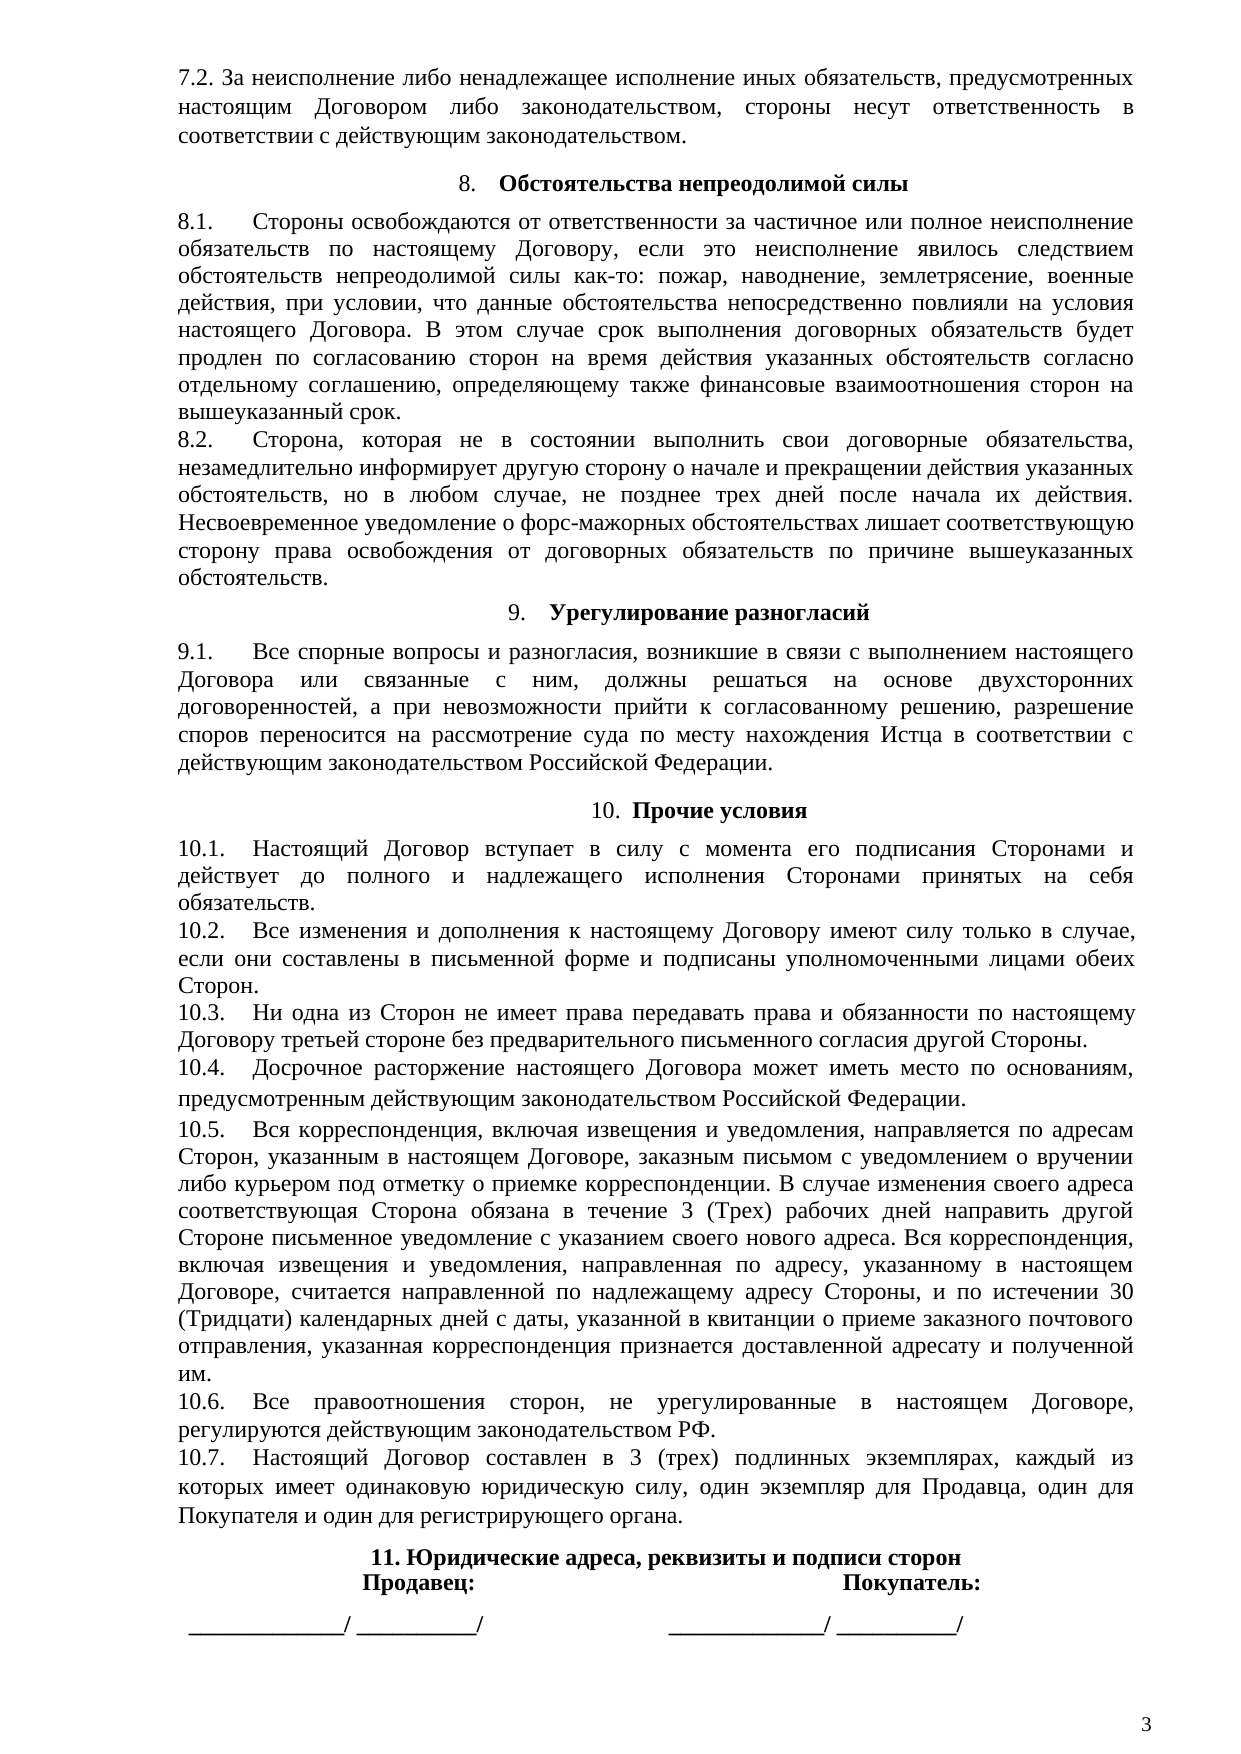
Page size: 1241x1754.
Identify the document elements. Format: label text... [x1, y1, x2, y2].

list Все изменения и дополнения к настоящему Договору имеют силу только в случае, если они составлены в письменной форме и подписаны уполномоченными лицами обеих Сторон. [177, 916, 1137, 999]
subtitle 11. Юридические адреса, реквизиты и подписи сторон [177, 1543, 1155, 1571]
list Все правоотношения сторон, не урегулированные в настоящем Договоре, регулируются действующим законодательством РФ. [177, 1387, 1135, 1442]
list Вся корреспонденция, включая извещения и уведомления, направляется по адресам Сторон, указанным в настоящем Договоре, заказным письмом с уведомлением о вручении либо курьером под отметку о приемке корреспонденции. В случае изменения своего адреса соответствующая Сторона обязана в течение 3 (Трех) рабочих дней направить другой Стороне письменное уведомление с указанием своего нового адреса. Вся корреспонденция, включая извещения и уведомления, направленная по адресу, указанному в настоящем Договоре, считается направленной по надлежащему адресу Стороны, и по истечении 30 (Тридцати) календарных дней с даты, указанной в квитанции о приеме заказного почтового отправления, указанная корреспонденция признается доставленной адресату и полученной им. [177, 1115, 1135, 1386]
text 7.2. За неисполнение либо ненадлежащее исполнение иных обязательств, предусмотренных настоящим Договором либо законодательством, стороны несут ответственность в соответствии с действующим законодательством. [178, 63, 1135, 149]
list Все спорные вопросы и разногласия, возникшие в связи с выполнением настоящего Договора или связанные с ним, должны решаться на основе двухсторонних договоренностей, а при невозможности прийти к согласованному решению, разрешение споров переносится на рассмотрение суда по месту нахождения Истца в соответствии с действующим законодательством Российской Федерации. [177, 637, 1135, 775]
list Настоящий Договор вступает в силу с момента его подписания Сторонами и действует до полного и надлежащего исполнения Сторонами принятых на себя обязательств. [177, 834, 1135, 916]
table_header Продавец: _____________/ __________/ [177, 1571, 657, 1677]
list Урегулирование разногласий [508, 606, 1152, 624]
list Стороны освобождаются от ответственности за частичное или полное неисполнение обязательств по настоящему Договору, если это неисполнение явилось следствием обстоятельств непреодолимой силы как-то: пожар, наводнение, землетрясение, военные действия, при условии, что данные обстоятельства непосредственно повлияли на условия настоящего Договора. В этом случае срок выполнения договорных обязательств будет продлен по согласованию сторон на время действия указанных обстоятельств согласно отдельному соглашению, определяющему также финансовые взаимоотношения сторон на вышеуказанный срок. [177, 208, 1135, 424]
list Обстоятельства непреодолимой силы [458, 176, 1152, 195]
list Сторона, которая не в состоянии выполнить свои договорные обязательства, незамедлительно информирует другую сторону о начале и прекращении действия указанных обстоятельств, но в любом случае, не позднее трех дней после начала их действия. Несвоевременное уведомление о форс-мажорных обстоятельствах лишает соответствующую сторону права освобождения от договорных обязательств по причине вышеуказанных обстоятельств. [177, 425, 1135, 591]
list Ни одна из Сторон не имеет права передавать права и обязанности по настоящему Договору третьей стороне без предварительного письменного согласия другой Стороны. [177, 999, 1137, 1053]
list Досрочное расторжение настоящего Договора может иметь место по основаниям, предусмотренным действующим законодательством Российской Федерации. [177, 1053, 1135, 1112]
list Настоящий Договор составлен в 3 (трех) подлинных экземплярах, каждый из которых имеет одинаковую юридическую силу, один экземпляр для Продавца, один для Покупателя и один для регистрирующего органа. [177, 1443, 1135, 1528]
table_header Покупатель: _____________/ __________/ [657, 1571, 1163, 1677]
list Прочие условия [591, 803, 1152, 822]
